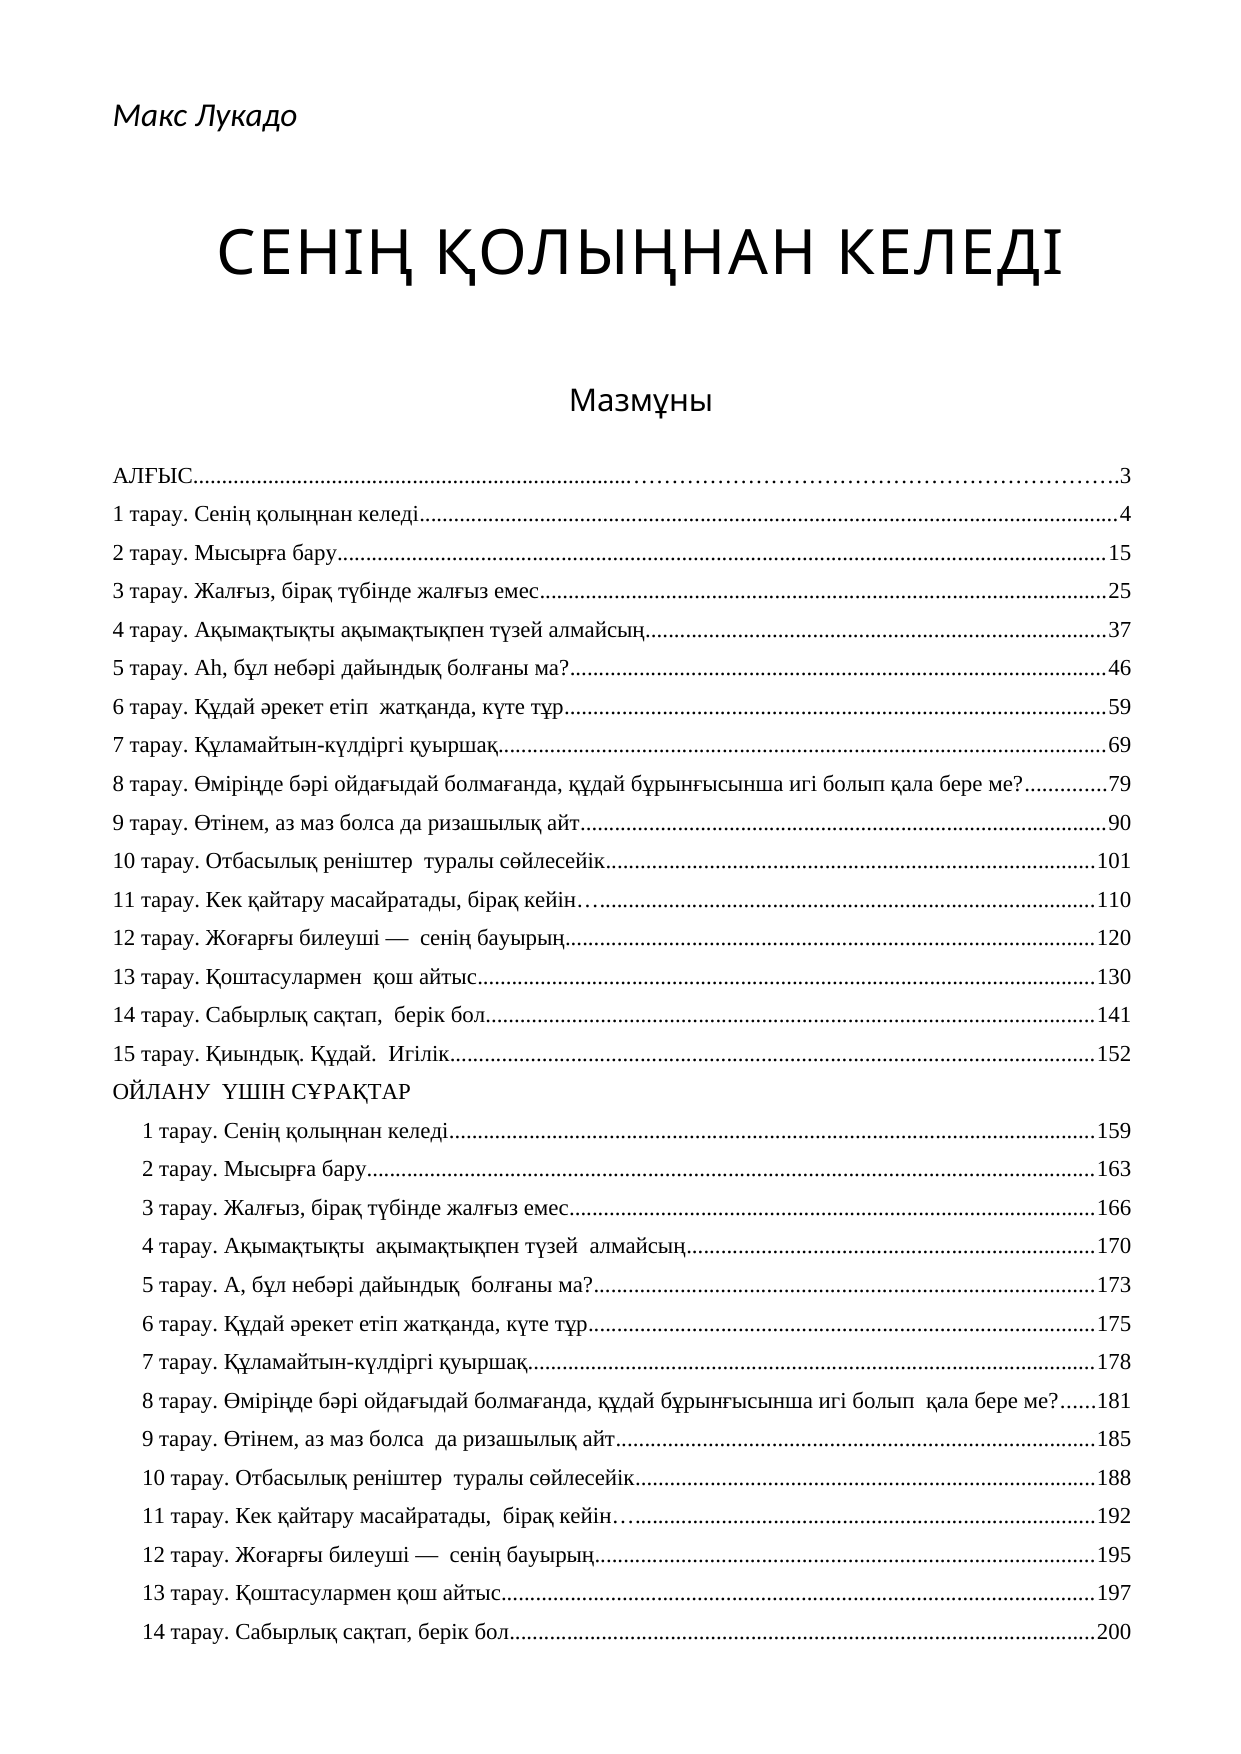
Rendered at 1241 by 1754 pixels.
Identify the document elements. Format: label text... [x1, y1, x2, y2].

text 7 тарау. Құламайтын-күлдіргі қуыршақ 178 [142, 1348, 1199, 1374]
text 6 тарау. Құдай әрекет етіп жатқанда, күте тұр 175 [142, 1310, 1199, 1336]
text 13 тарау. Қоштасулармен қош айтыс 130 [112, 963, 1199, 989]
text 12 тарау. Жоғарғы билеуші — сенің бауырың 195 [142, 1541, 1199, 1567]
text 12 тарау. Жоғарғы билеуші — сенің бауырың 120 [112, 924, 1199, 951]
text 14 тарау. Сабырлық сақтап, берік бол 141 [112, 1001, 1199, 1028]
text 5 тарау. А, бұл небәрі дайындық болғаны ма? 173 [142, 1271, 1199, 1297]
text 8 тарау. Өміріңде бәрі ойдағыдай болмағанда, құдай бұрынғысынша игі болып қала бере ме? 79 [112, 770, 1199, 796]
text 3 тарау. Жалғыз, бірақ түбінде жалғыз емес 25 [112, 577, 1199, 604]
text 1 тарау. Сенің қолыңнан келеді 4 [112, 500, 1199, 527]
text 15 тарау. Қиындық. Құдай. Игілік 152 [112, 1040, 1199, 1066]
text 10 тарау. Отбасылық реніштер туралы сөйлесейік 101 [112, 847, 1199, 873]
text 7 тарау. Құламайтын-күлдіргі қуыршақ 69 [112, 732, 1199, 758]
text 5 тарау. Аһ, бұл небәрі дайындық болғаны ма? 46 [112, 654, 1199, 681]
text 11 тарау. Кек қайтару масайратады, бірақ кейін… 192 [142, 1502, 1199, 1529]
text 14 тарау. Сабырлық сақтап, берік бол 200 [142, 1618, 1199, 1644]
text СЕНІҢ ҚОЛЫҢНАН КЕЛЕДІ [171, 207, 1110, 293]
text Макс Лукадо [112, 94, 1169, 135]
text ОЙЛАНУ ҮШІН СҰРАҚТАР [112, 1078, 1199, 1105]
text 6 тарау. Құдай әрекет етіп жатқанда, күте тұр 59 [112, 693, 1199, 719]
text 10 тарау. Отбасылық реніштер туралы сөйлесейік 188 [142, 1464, 1199, 1490]
text 3 тарау. Жалғыз, бірақ түбінде жалғыз емес 166 [142, 1194, 1199, 1220]
text 4 тарау. Ақымақтықты ақымақтықпен түзей алмайсың 37 [112, 616, 1199, 642]
text 9 тарау. Өтінем, аз маз болса да ризашылық айт 90 [112, 809, 1199, 835]
text 9 тарау. Өтінем, аз маз болса да ризашылық айт 185 [142, 1425, 1199, 1452]
text 11 тарау. Кек қайтару масайратады, бірақ кейін… 110 [112, 886, 1199, 912]
text 1 тарау. Сенің қолыңнан келеді 159 [142, 1117, 1199, 1143]
text Алғыс ……………………………………………………….3 [112, 462, 1199, 488]
text Мазмұны [112, 378, 1169, 420]
text 13 тарау. Қоштасулармен қош айтыс 197 [142, 1579, 1199, 1606]
text 4 тарау. Ақымақтықты ақымақтықпен түзей алмайсың 170 [142, 1233, 1199, 1259]
text 2 тарау. Мысырға бару 15 [112, 539, 1199, 565]
text 2 тарау. Мысырға бару 163 [142, 1156, 1199, 1182]
text 8 тарау. Өміріңде бәрі ойдағыдай болмағанда, құдай бұрынғысынша игі болып қала бере ме? 181 [142, 1387, 1199, 1413]
